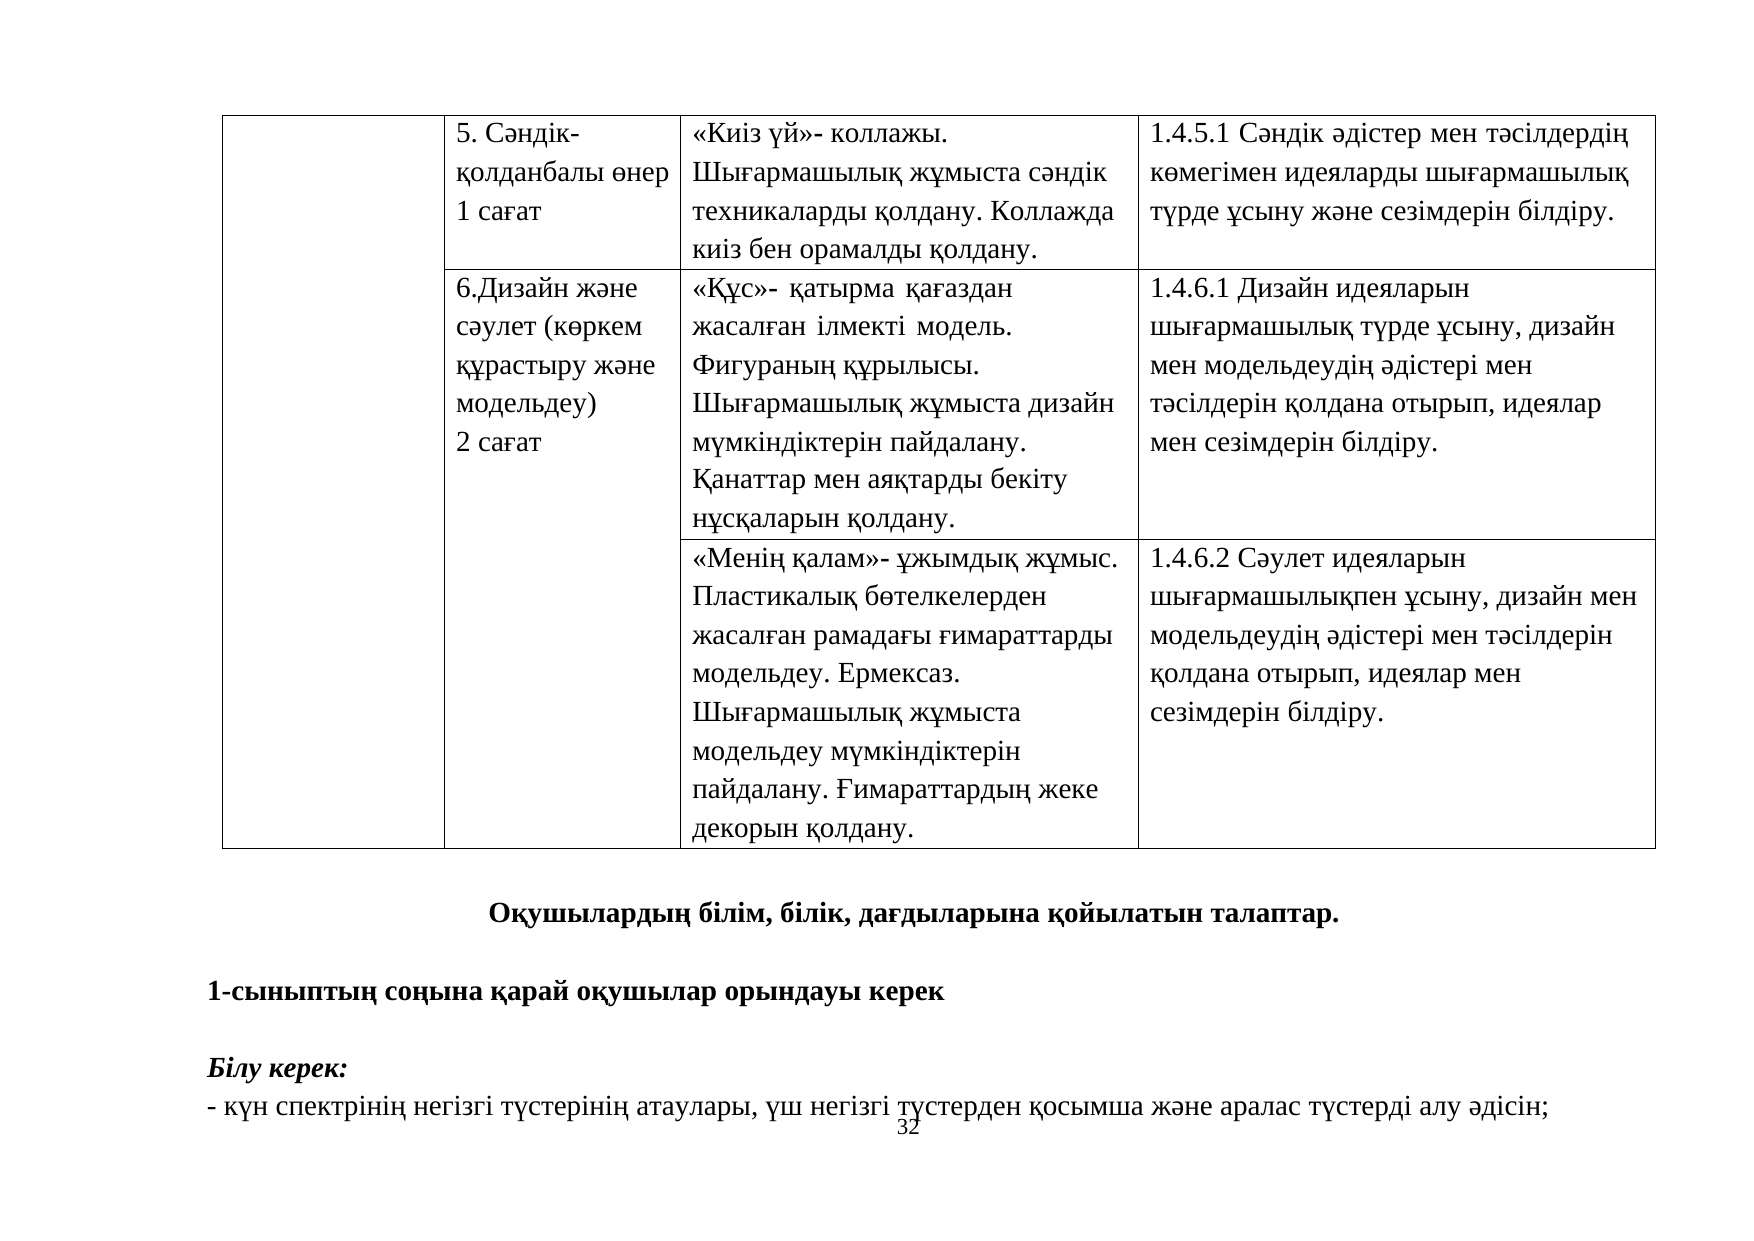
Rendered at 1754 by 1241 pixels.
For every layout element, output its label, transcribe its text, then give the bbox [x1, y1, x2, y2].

list күн спектрінің негізгі түстерінің атаулары, үш негізгі түстерден қосымша және аралас түстерді алу әдісін; [207, 1088, 1721, 1122]
table_cell 5. Сәндік- қолданбалы өнер 1 сағат [445, 116, 680, 269]
subtitle 1-сыныптың соңына қарай оқушылар орындауы керек [207, 973, 1721, 1006]
table_cell «Менің қалам»- ұжымдық жұмыс. Пластикалық бөтелкелерден жасалған рамадағы ғимараттарды модельдеу. Ермексаз. Шығармашылық жұмыста модельдеу мүмкіндіктерін пайдалану. Ғимараттардың жеке декорын қолдану. [681, 540, 1138, 848]
subtitle Білу керек: [207, 1050, 1721, 1084]
table_cell «Киіз үй»- коллажы. Шығармашылық жұмыста сәндік техникаларды қолдану. Коллажда киіз бен орамалды қолдану. [681, 116, 1138, 269]
table_cell 6.Дизайн және сәулет (көркем құрастыру және модельдеу) 2 сағат [445, 270, 680, 848]
text Оқушылардың білім, білік, дағдыларына қойылатын талаптар. [488, 896, 1721, 929]
table_cell 1.4.6.2 Сәулет идеяларын шығармашылықпен ұсыну, дизайн мен модельдеудің әдістері мен тәсілдерін қолдана отырып, идеялар мен сезімдерін білдіру. [1139, 540, 1655, 848]
table_cell 1.4.6.1 Дизайн идеяларын шығармашылық түрде ұсыну, дизайн мен модельдеудің әдістері мен тәсілдерін қолдана отырып, идеялар мен сезімдерін білдіру. [1139, 270, 1655, 539]
table_cell «Құс»- қатырма қағаздан жасалған ілмекті модель. Фигураның құрылысы. Шығармашылық жұмыста дизайн мүмкіндіктерін пайдалану. Қанаттар мен аяқтарды бекіту нұсқаларын қолдану. [681, 270, 1138, 539]
table_header [223, 116, 444, 848]
table_cell 1.4.5.1 Сәндік әдістер мен тәсілдердің көмегімен идеяларды шығармашылық түрде ұсыну және сезімдерін білдіру. [1139, 116, 1655, 269]
